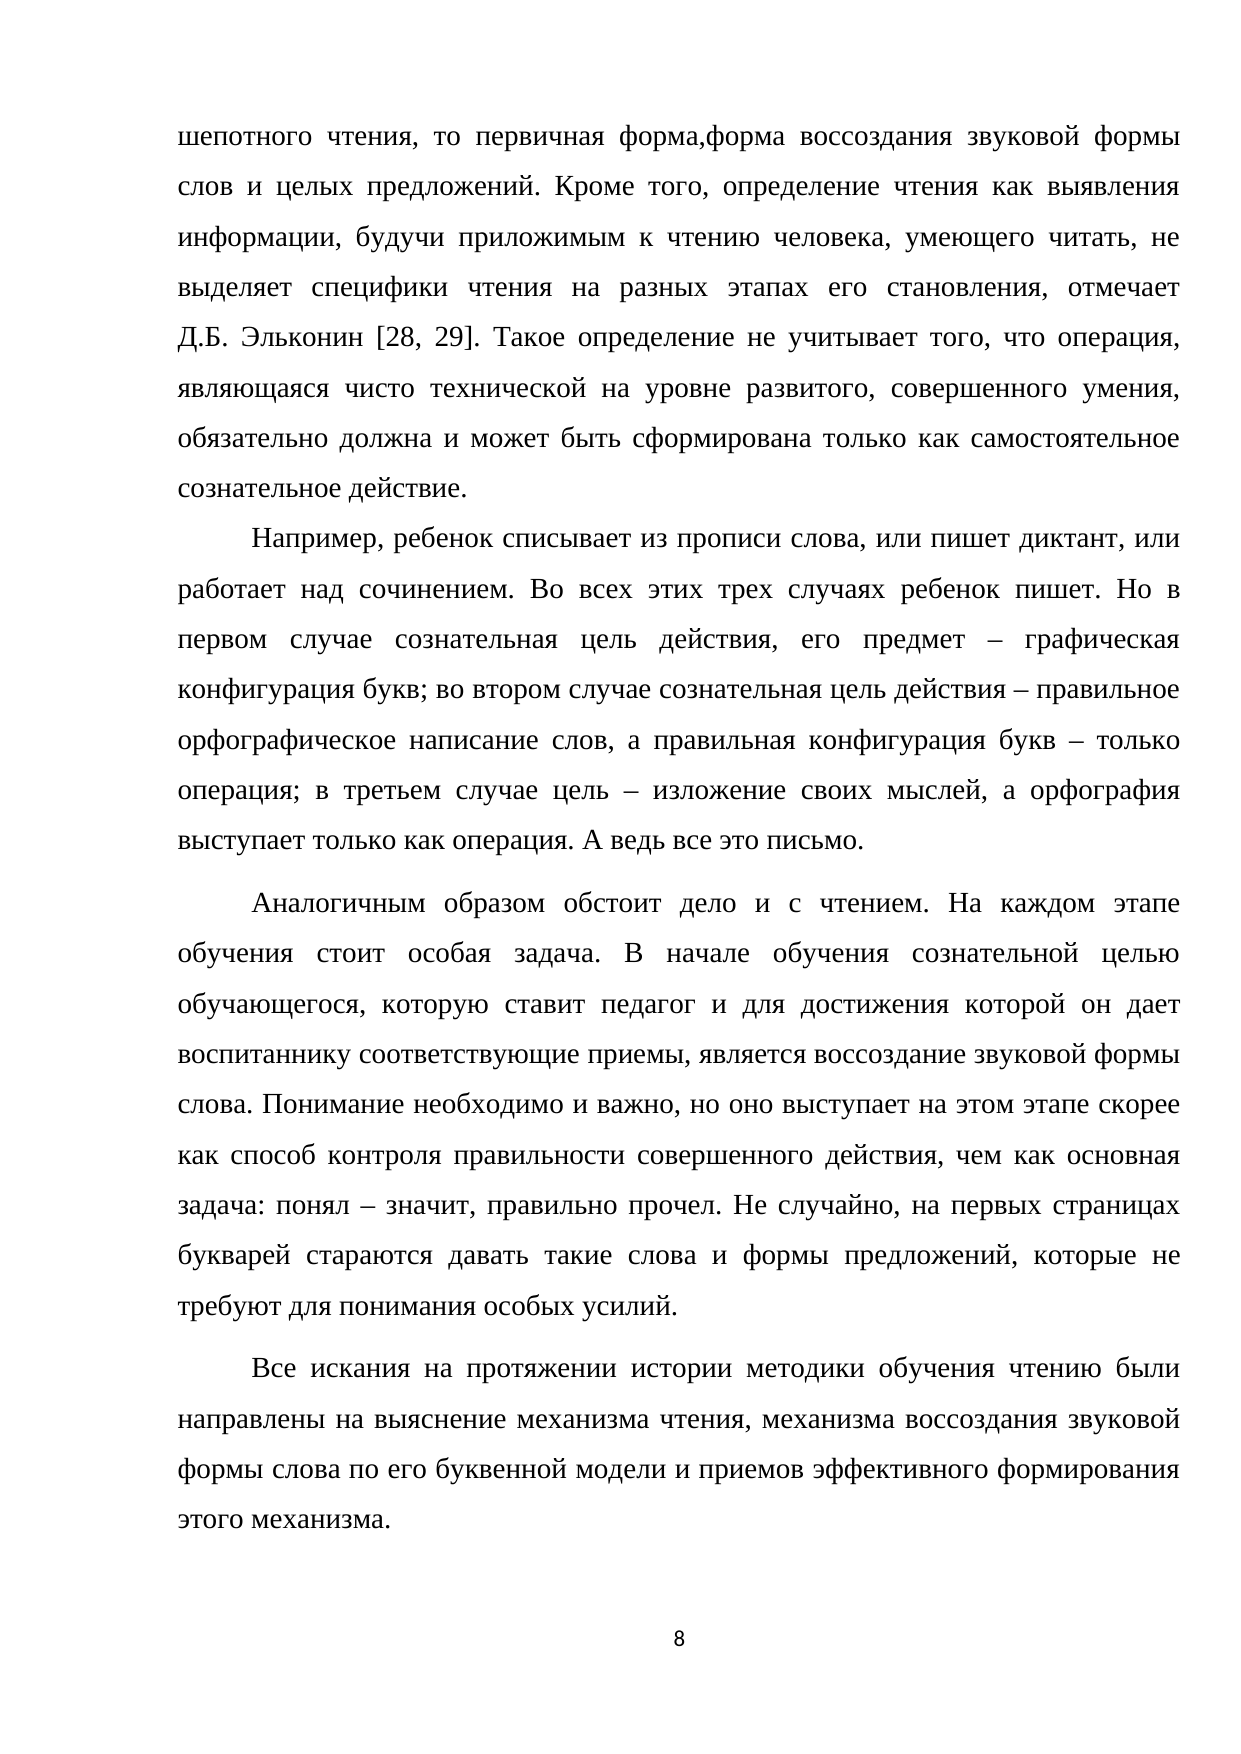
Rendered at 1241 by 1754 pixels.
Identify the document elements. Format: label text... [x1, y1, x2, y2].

text Аналогичным образом обстоит дело и с чтением. На каждом этапе обучения стоит особая задача. В начале обучения сознательной целью обучающегося, которую ставит педагог и для достижения которой он дает воспитаннику соответствующие приемы, является воссоздание звуковой формы слова. Понимание необходимо и важно, но оно выступает на этом этапе скорее как способ контроля правильности совершенного действия, чем как основная задача: понял – значит, правильно прочел. Не случайно, на первых страницах букварей стараются давать такие слова и формы предложений, которые не требуют для понимания особых усилий. [177, 885, 1181, 1321]
text Например, ребенок списывает из прописи слова, или пишет диктант, или работает над сочинением. Во всех этих трех случаях ребенок пишет. Но в первом случае сознательная цель действия, его предмет – графическая конфигурация букв; во втором случае сознательная цель действия – правильное орфографическое написание слов, а правильная конфигурация букв – только операция; в третьем случае цель – изложение своих мыслей, а орфография выступает только как операция. А ведь все это письмо. [177, 521, 1181, 856]
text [177, 118, 1181, 504]
text Все искания на протяжении истории методики обучения чтению были направлены на выяснение механизма чтения, механизма воссоздания звуковой формы слова по его буквенной модели и приемов эффективного формирования этого механизма. [177, 1351, 1181, 1535]
